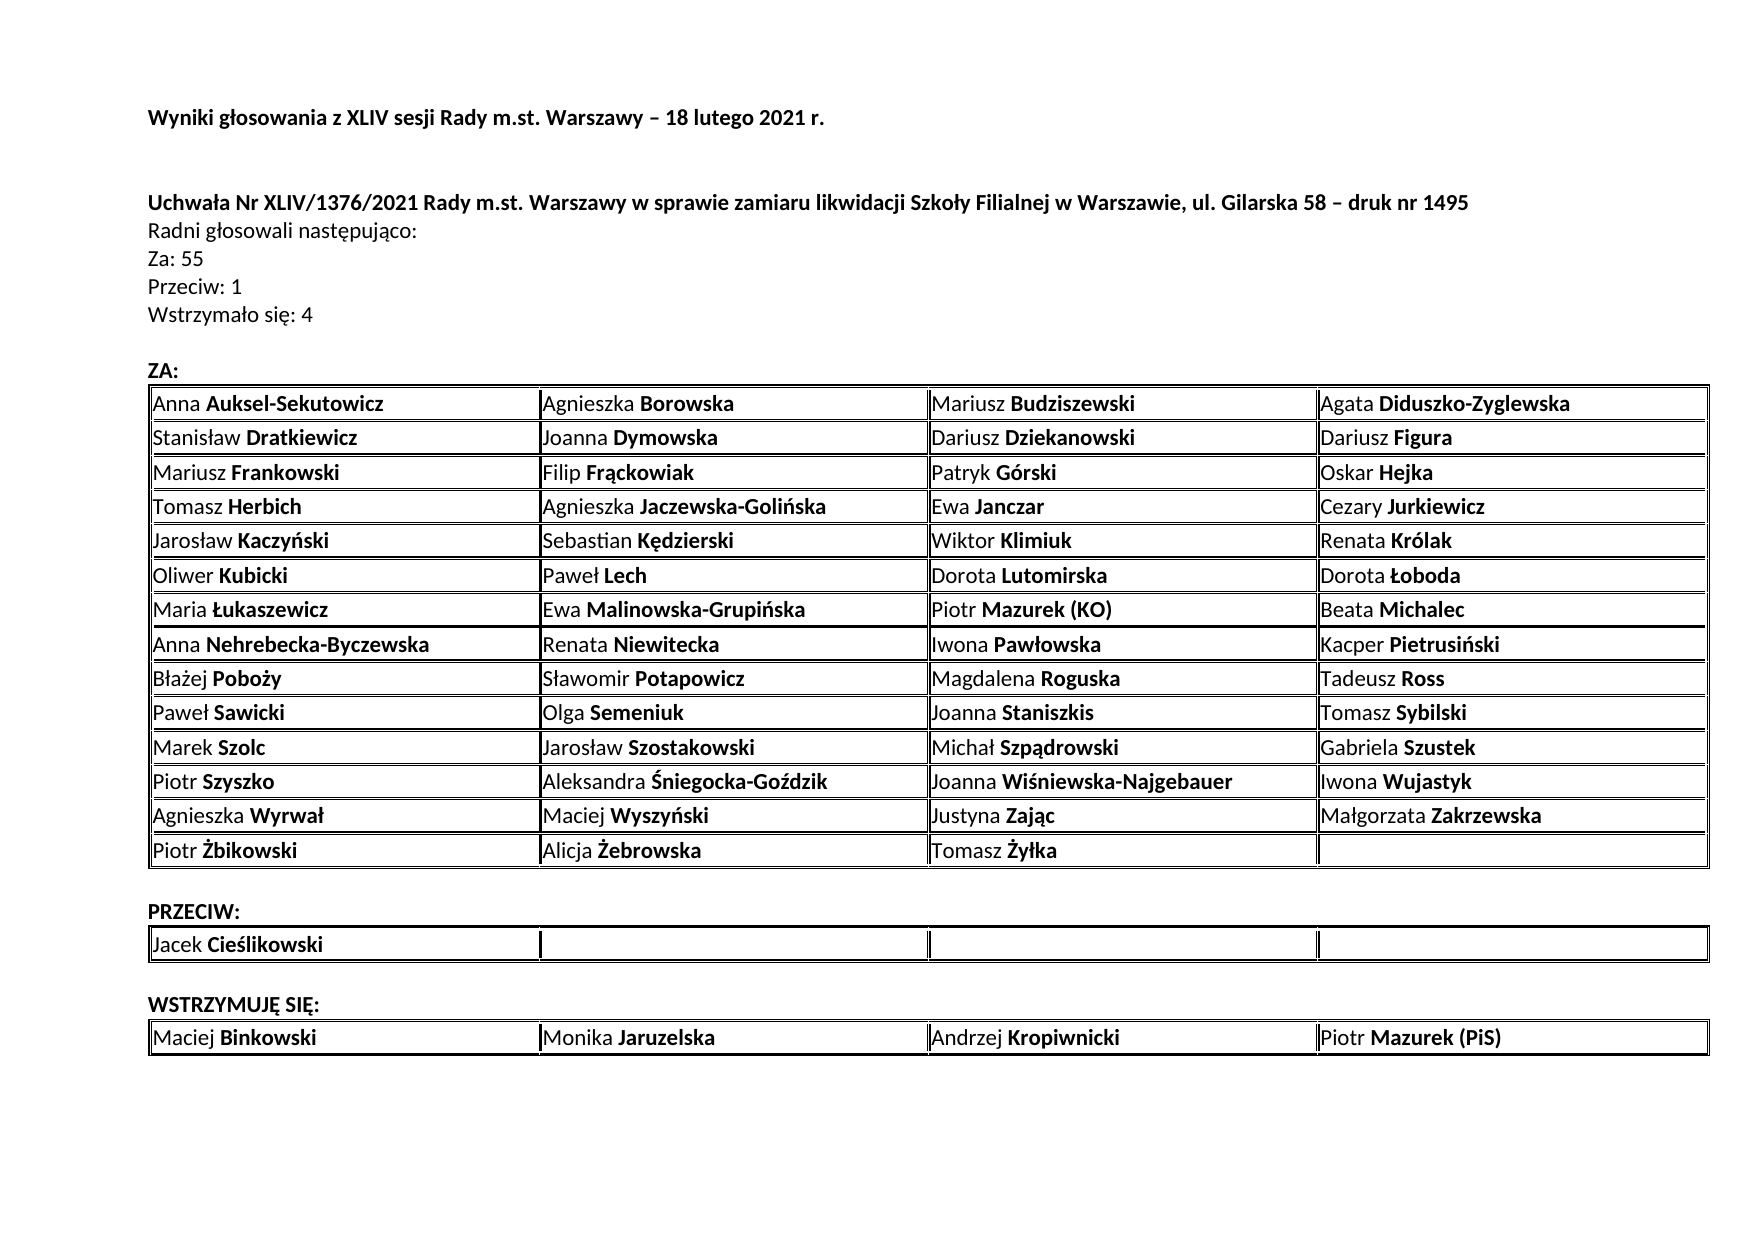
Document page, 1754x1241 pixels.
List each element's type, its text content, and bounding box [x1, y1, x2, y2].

table_cell Olga Semeniuk [542, 697, 927, 728]
table_header Anna Auksel-Sekutowicz [152, 386, 540, 419]
table_cell Tadeusz Ross [1320, 659, 1707, 694]
table_cell Joanna Staniszkis [931, 697, 1316, 728]
table_cell Michał Szpądrowski [931, 732, 1316, 762]
table_cell Dorota Łoboda [1320, 556, 1707, 591]
table_header Jacek Cieślikowski [152, 927, 540, 959]
table_header Agata Diduszko-Zyglewska [1318, 388, 1707, 419]
table_cell Aleksandra Śniegocka-Goździk [542, 766, 927, 797]
table_cell Agnieszka Jaczewska-Golińska [542, 491, 927, 522]
table_header [1318, 928, 1707, 959]
table_cell Magdalena Roguska [931, 663, 1316, 694]
table_cell Beata Michalec [1318, 591, 1708, 625]
table_cell Joanna Dymowska [542, 422, 927, 453]
table_cell Piotr Żbikowski [152, 831, 540, 866]
table_cell Iwona Wujastyk [1320, 763, 1707, 797]
table_cell Maciej Wyszyński [542, 800, 927, 831]
table_cell Anna Nehrebecka-Byczewska [152, 625, 539, 659]
table_header [540, 927, 929, 959]
table_cell Gabriela Szustek [1320, 728, 1707, 762]
table_cell Sławomir Potapowicz [542, 663, 927, 694]
table_cell Ewa Janczar [931, 491, 1316, 522]
table_cell Piotr Szyszko [152, 763, 539, 797]
table_cell Justyna Zając [931, 800, 1316, 831]
table_cell Małgorzata Zakrzewska [1318, 797, 1708, 831]
table_cell Marek Szolc [152, 728, 539, 762]
table_header Monika Jaruzelska [540, 1020, 929, 1053]
table_header Agnieszka Borowska [540, 386, 929, 419]
table_cell Ewa Malinowska-Grupińska [542, 594, 927, 625]
table_cell Jarosław Szostakowski [542, 732, 927, 762]
table_cell Renata Niewitecka [542, 628, 927, 659]
table_cell Oskar Hejka [1320, 453, 1707, 487]
table_cell Paweł Lech [542, 560, 927, 591]
table_cell Filip Frąckowiak [542, 457, 927, 487]
table_cell Cezary Jurkiewicz [1320, 488, 1707, 522]
text Uchwała Nr XLIV/1376/2021 Rady m.st. Warszawy w sprawie zamiaru likwidacji Szkoły Filialnej w Warszawie, ul. Gilarska 58 – druk nr 1495 Radni głosowali następująco: Za: 55 Przeciw: 1 Wstrzymało się: 4 ZA: [148, 160, 1606, 384]
table_cell [1318, 831, 1707, 866]
table_cell Dorota Lutomirska [931, 560, 1316, 591]
table_header Mariusz Budziszewski [929, 386, 1318, 419]
table_header Piotr Mazurek (PiS) [1318, 1022, 1707, 1053]
table_header [929, 927, 1318, 959]
table_cell Sebastian Kędzierski [542, 525, 927, 556]
table_cell Iwona Pawłowska [931, 628, 1316, 659]
table_cell Paweł Sawicki [150, 694, 540, 728]
table_cell Joanna Wiśniewska-Najgebauer [931, 766, 1316, 797]
table_cell Wiktor Klimiuk [931, 525, 1316, 556]
text PRZECIW: [148, 869, 1606, 925]
table_cell Patryk Górski [931, 457, 1316, 487]
table_cell Stanisław Dratkiewicz [150, 419, 540, 453]
table_cell Oliwer Kubicki [152, 556, 539, 591]
table_cell Agnieszka Wyrwał [150, 797, 540, 831]
table_cell Renata Królak [1318, 522, 1708, 556]
table_cell Tomasz Herbich [152, 488, 539, 522]
table_header Maciej Binkowski [152, 1020, 540, 1053]
table_header Andrzej Kropiwnicki [929, 1020, 1318, 1053]
text WSTRZYMUJĘ SIĘ: [148, 963, 1606, 1018]
table_cell Błażej Poboży [152, 659, 539, 694]
table_cell Tomasz Żyłka [929, 831, 1318, 866]
table_cell Dariusz Figura [1318, 419, 1708, 453]
text Wyniki głosowania z XLIV sesji Rady m.st. Warszawy – 18 lutego 2021 r. [148, 103, 1606, 160]
table_cell Dariusz Dziekanowski [931, 422, 1316, 453]
table_cell Kacper Pietrusiński [1320, 625, 1707, 659]
table_cell Alicja Żebrowska [540, 831, 929, 866]
table_cell Jarosław Kaczyński [150, 522, 540, 556]
table_cell Tomasz Sybilski [1318, 694, 1708, 728]
table_cell Piotr Mazurek (KO) [931, 594, 1316, 625]
table_cell Mariusz Frankowski [152, 453, 539, 487]
table_cell Maria Łukaszewicz [150, 591, 540, 625]
